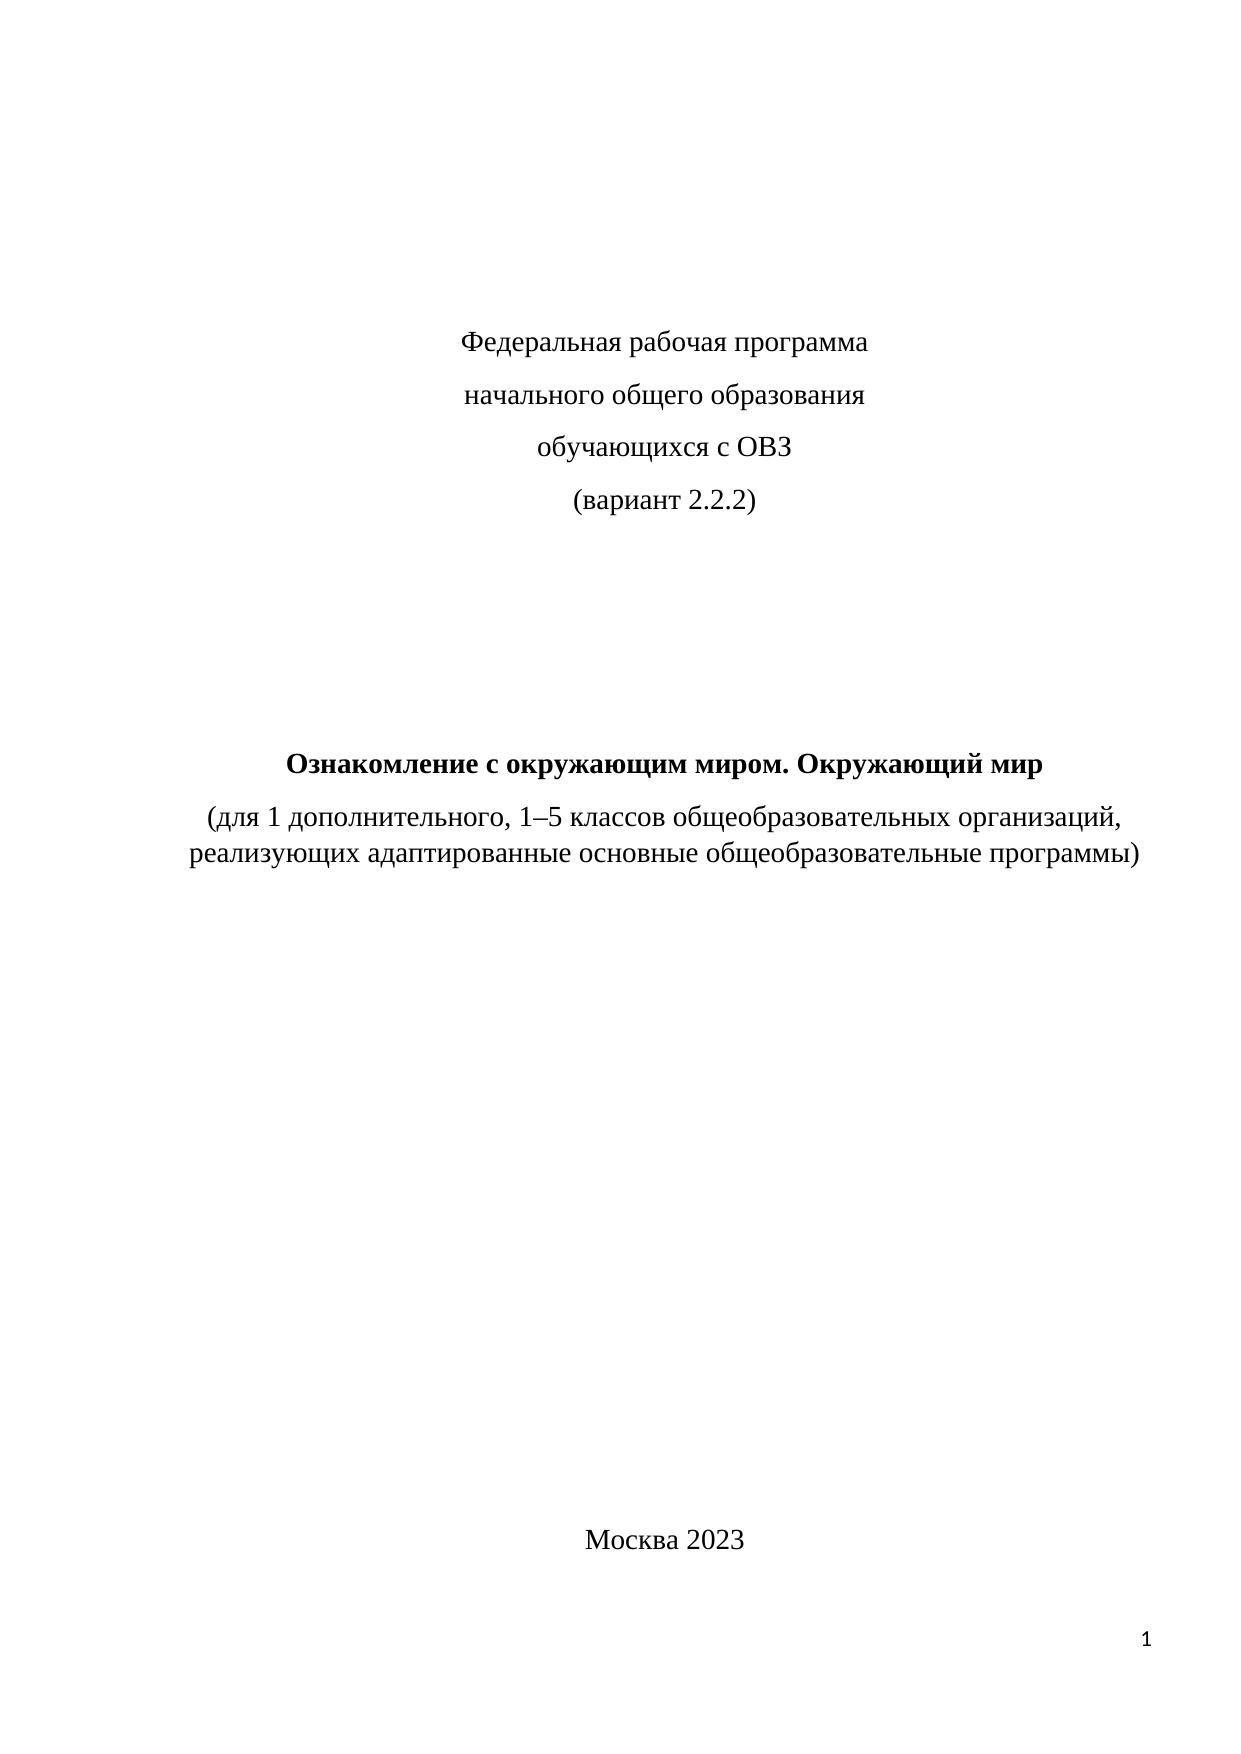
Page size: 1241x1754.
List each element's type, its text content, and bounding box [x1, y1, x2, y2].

text Москва 2023 [177, 1522, 1152, 1556]
text (вариант 2.2.2) [177, 482, 1152, 516]
text Ознакомление с окружающим миром. Окружающий мир [177, 746, 1152, 780]
text Федеральная рабочая программа [177, 324, 1152, 357]
text (для 1 дополнительного, 1–5 классов общеобразовательных организаций, реализующих адаптированные основные общеобразовательные программы) [177, 799, 1152, 869]
text начального общего образования [177, 377, 1152, 410]
text обучающихся с ОВЗ [177, 429, 1152, 463]
